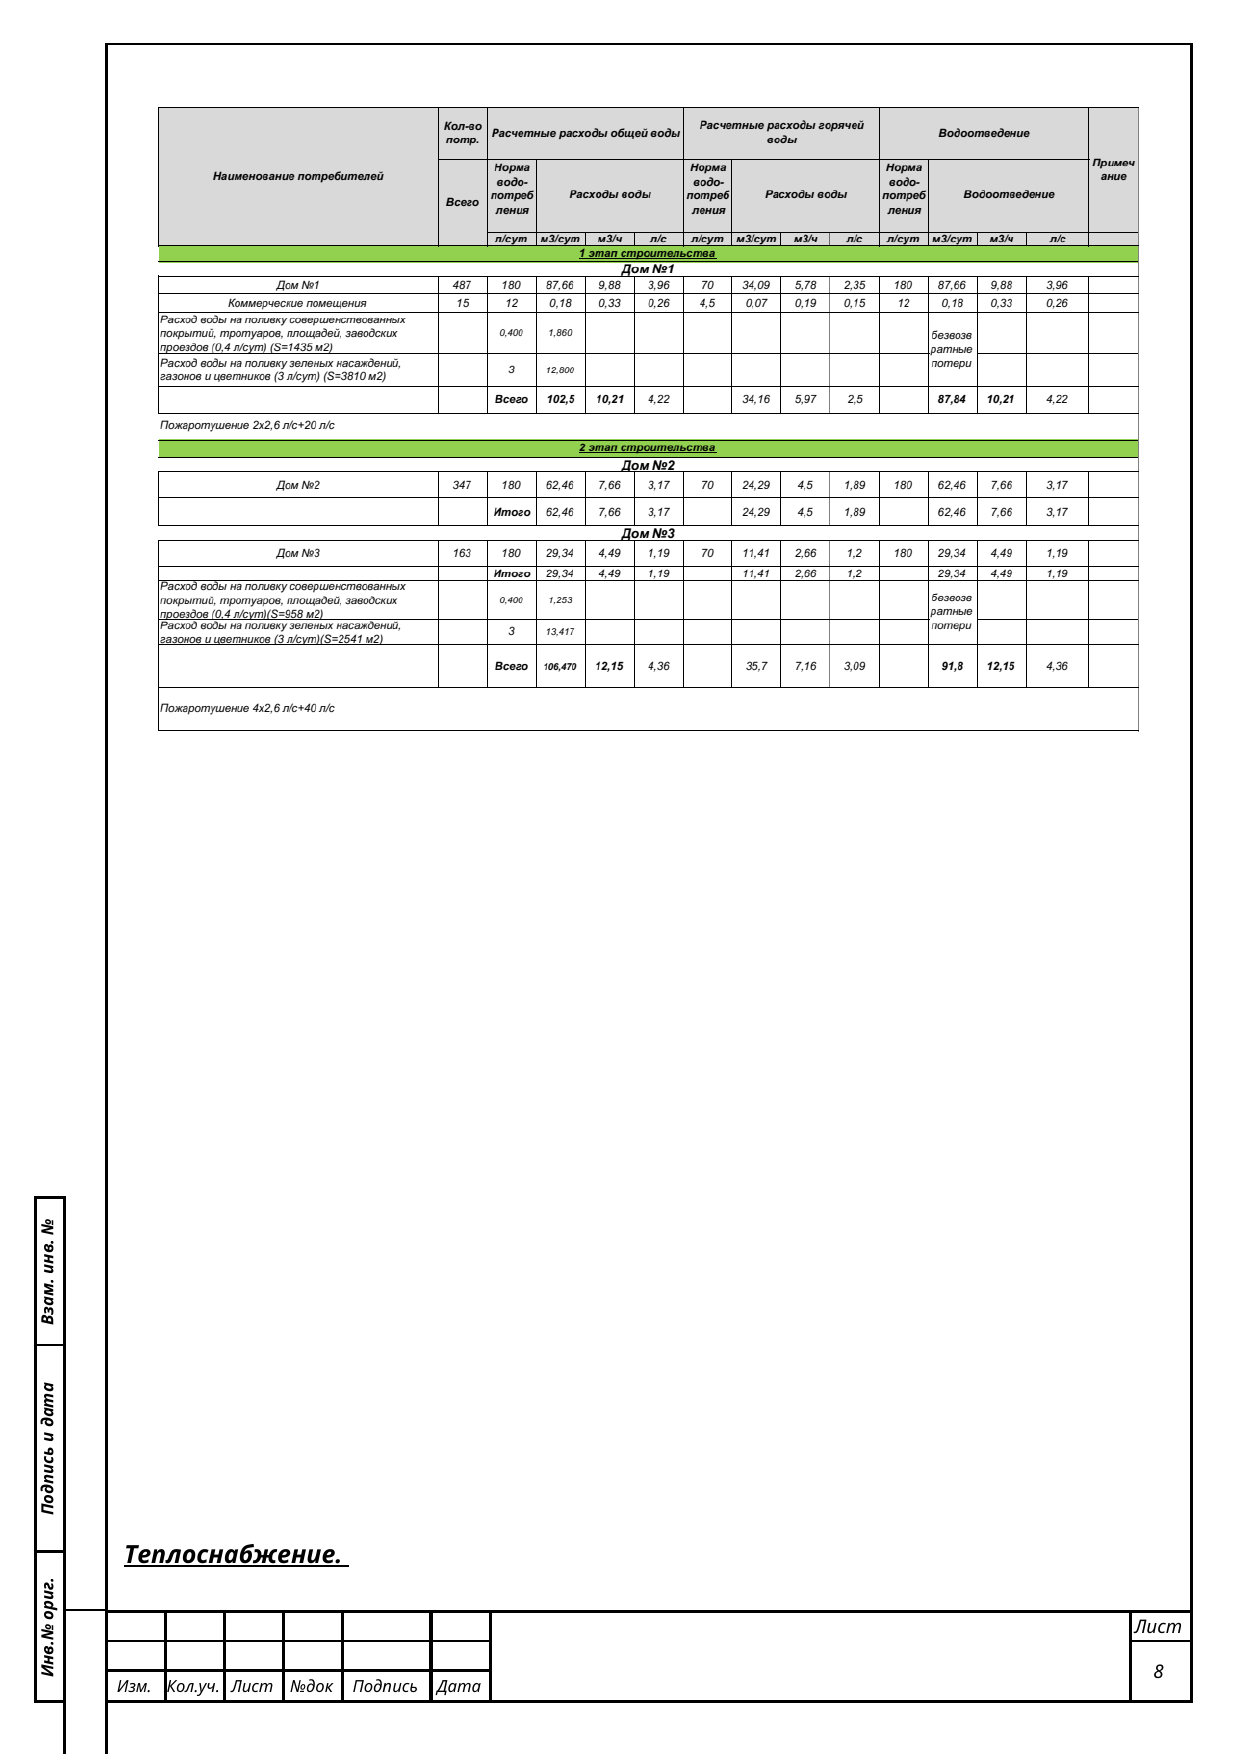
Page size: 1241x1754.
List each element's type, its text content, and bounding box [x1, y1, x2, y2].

text Теплоснабжение. [124, 1536, 1178, 1570]
